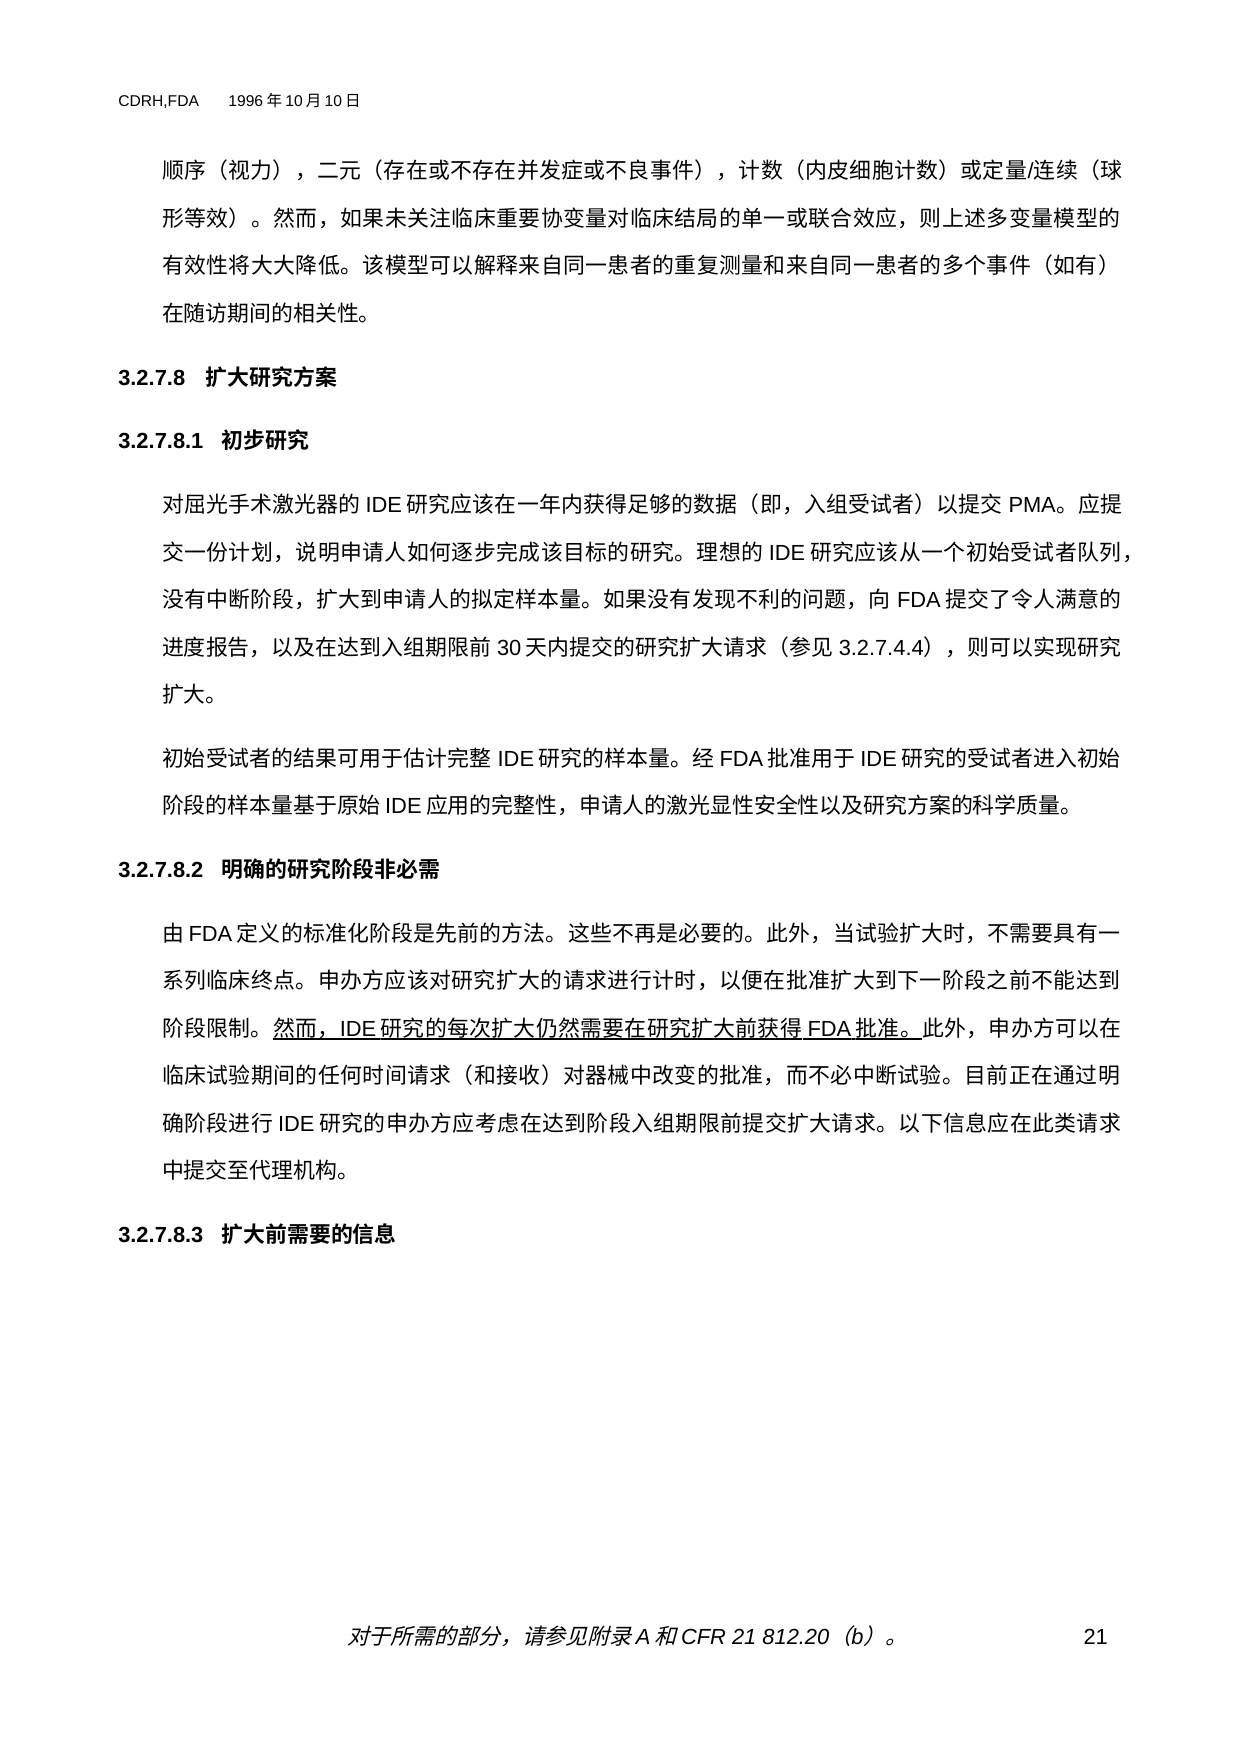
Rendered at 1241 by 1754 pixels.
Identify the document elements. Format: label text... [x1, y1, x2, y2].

text 初始受试者的结果可用于估计完整IDE研究的样本量。经FDA批准用于IDE研究的受试者进入初始阶段的样本量基于原始IDE应用的完整性，申请人的激光显性安全性以及研究方案的科学质量。 [162, 741, 1122, 820]
text 顺序（视力），二元（存在或不存在并发症或不良事件），计数（内皮细胞计数）或定量/连续（球形等效）。然而，如果未关注临床重要协变量对临床结局的单一或联合效应，则上述多变量模型的有效性将大大降低。该模型可以解释来自同一患者的重复测量和来自同一患者的多个事件（如有）在随访期间的相关性。 [162, 153, 1122, 328]
text 由FDA定义的标准化阶段是先前的方法。这些不再是必要的。此外，当试验扩大时，不需要具有一系列临床终点。申办方应该对研究扩大的请求进行计时，以便在批准扩大到下一阶段之前不能达到阶段限制。然而，IDE研究的每次扩大仍然需要在研究扩大前获得FDA批准。此外，申办方可以在临床试验期间的任何时间请求（和接收）对器械中改变的批准，而不必中断试验。目前正在通过明确阶段进行IDE研究的申办方应考虑在达到阶段入组期限前提交扩大请求。以下信息应在此类请求中提交至代理机构。 [162, 916, 1122, 1185]
text 3.2.7.8.3 扩大前需要的信息 [118, 1217, 1122, 1249]
text 对屈光手术激光器的IDE研究应该在一年内获得足够的数据（即，入组受试者）以提交PMA。应提交一份计划，说明申请人如何逐步完成该目标的研究。理想的IDE研究应该从一个初始受试者队列，没有中断阶段，扩大到申请人的拟定样本量。如果没有发现不利的问题，向FDA提交了令人满意的进度报告，以及在达到入组期限前30天内提交的研究扩大请求（参见3.2.7.4.4），则可以实现研究扩大。 [162, 487, 1122, 709]
text 3.2.7.8.1 初步研究 [118, 423, 1122, 455]
list 扩大研究方案 [118, 360, 1122, 391]
text 3.2.7.8.2 明确的研究阶段非必需 [118, 852, 1122, 884]
